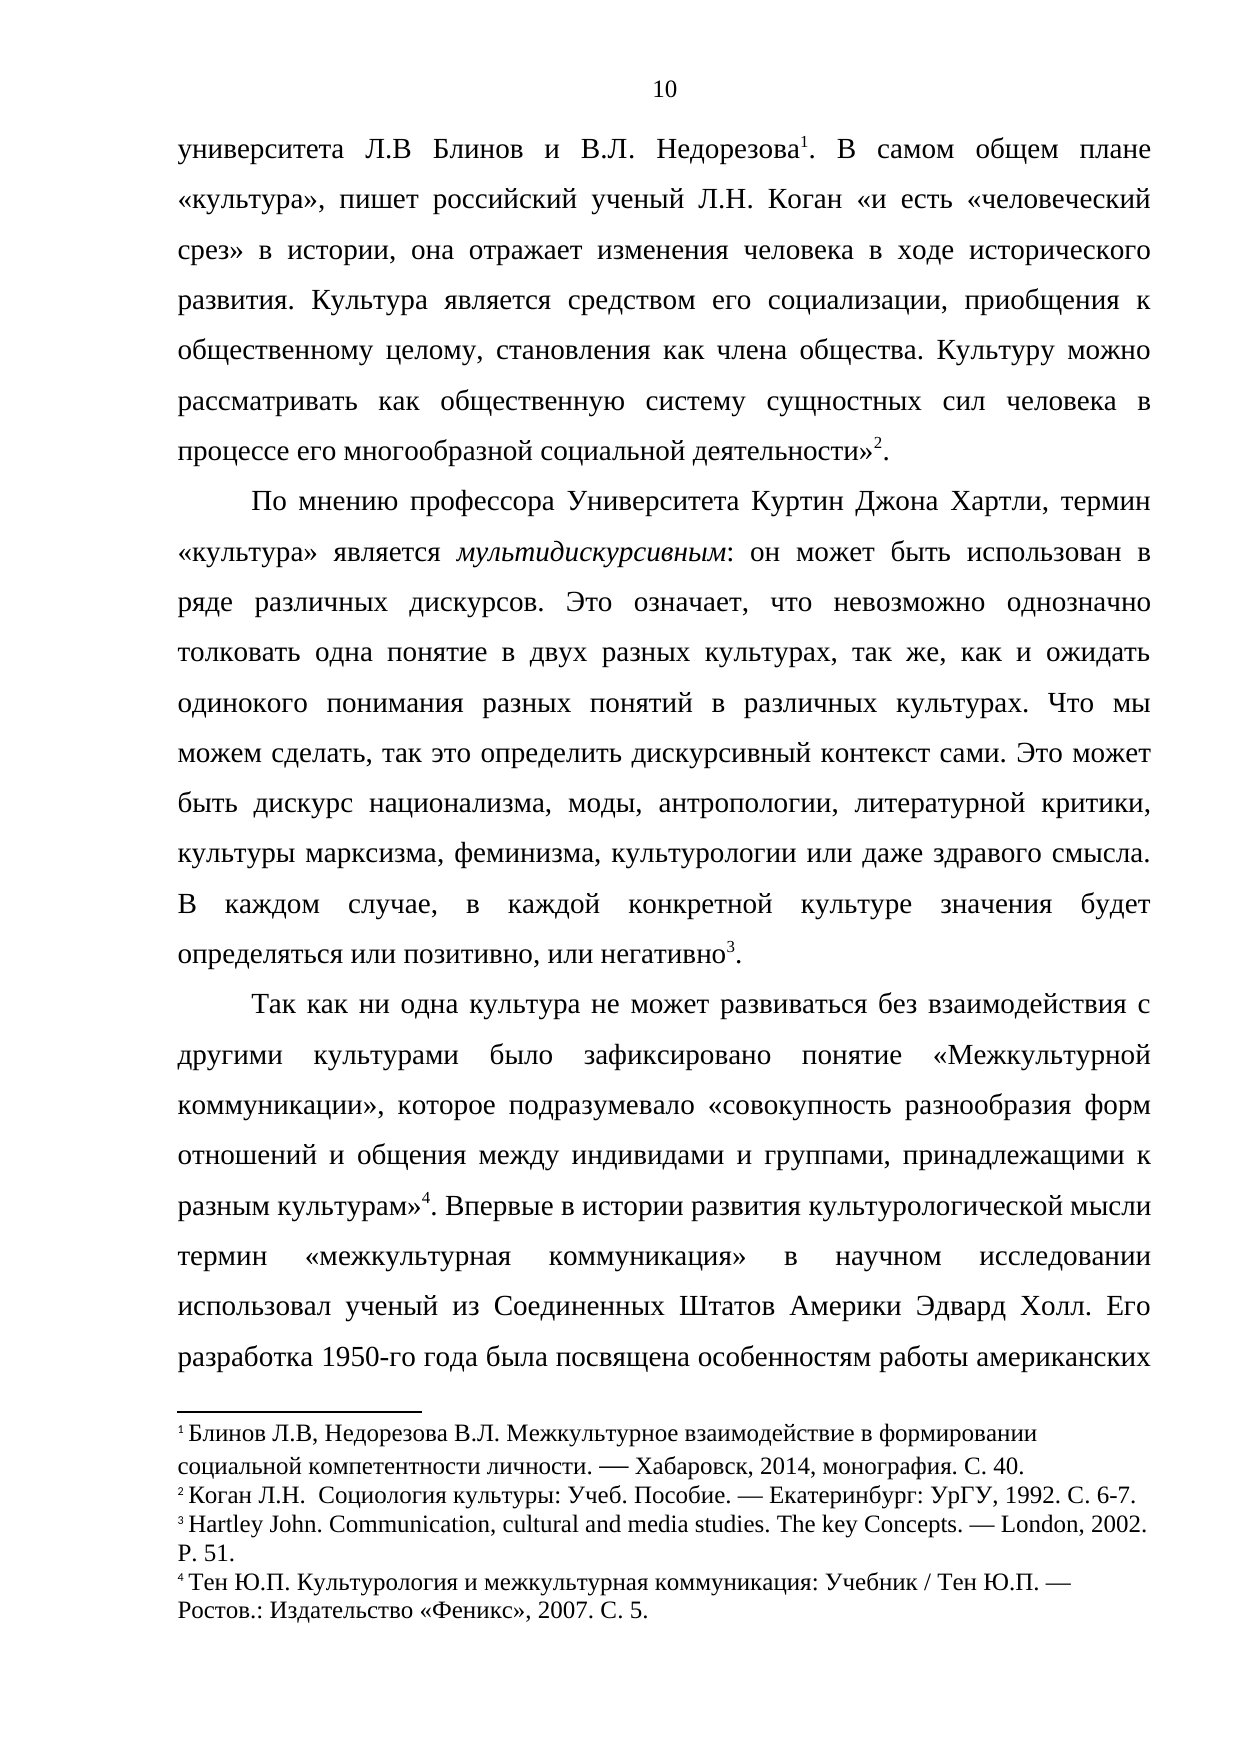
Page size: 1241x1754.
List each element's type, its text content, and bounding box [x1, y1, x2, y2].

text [177, 131, 1152, 467]
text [177, 987, 1152, 1372]
text По мнению профессора Университета Куртин Джона Хартли, термин «культура» является мультидискурсивным: он может быть использован в ряде различных дискурсов. Это означает, что невозможно однозначно толковать одна понятие в двух разных культурах, так же, как и ожидать одинокого понимания разных понятий в различных культурах. Что мы можем сделать, так это определить дискурсивный контекст сами. Это может быть дискурс национализма, моды, антропологии, литературной критики, культуры марксизма, феминизма, культурологии или даже здравого смысла. В каждом случае, в каждой конкретной культуре значения будет определяться или позитивно, или негативно. [177, 483, 1152, 970]
